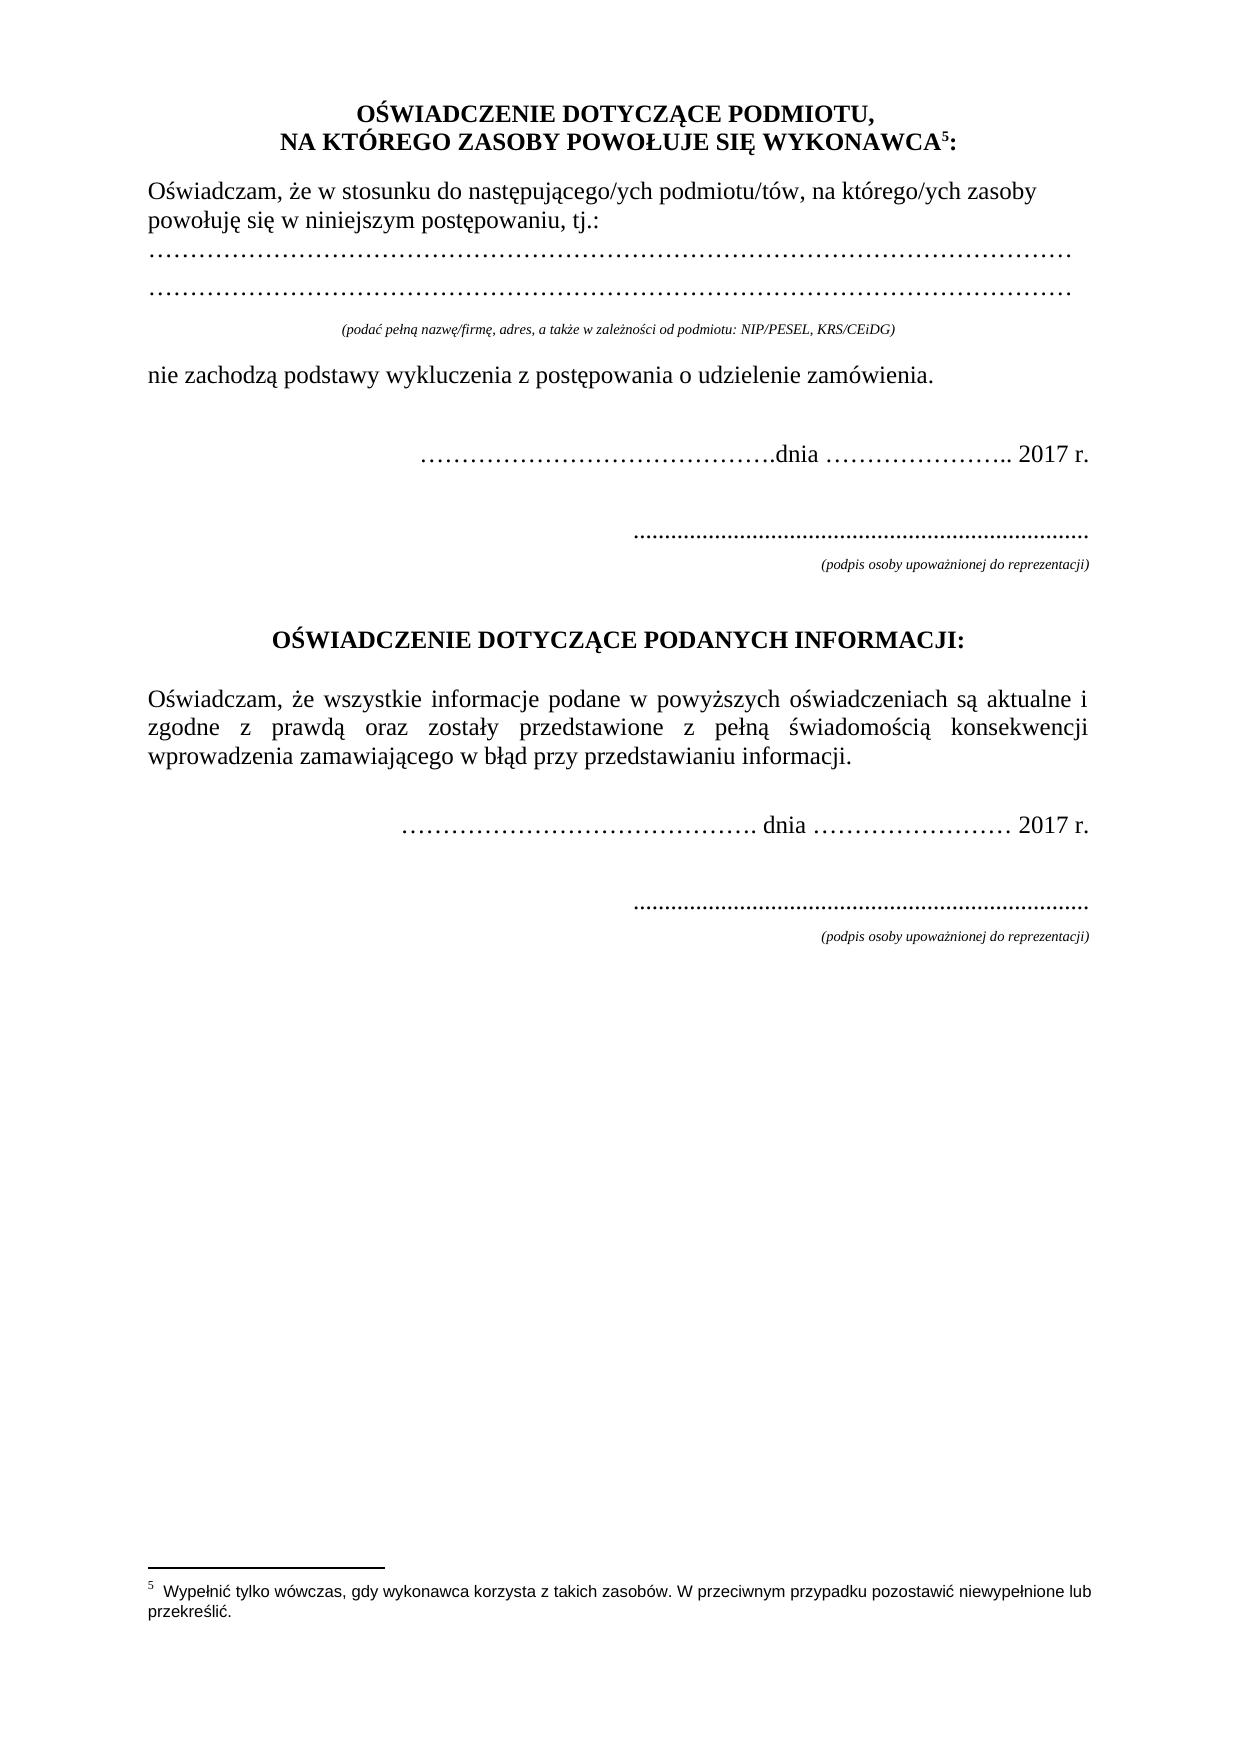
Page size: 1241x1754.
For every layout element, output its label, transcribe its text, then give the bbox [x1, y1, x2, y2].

table_cell ……………………………………. dnia …………………… 2017 r. [136, 785, 1100, 845]
table_cell (podać pełną nazwę/firmę, adres, a także w zależności od podmiotu: NIP/PESEL, KRS/CEiDG) [136, 311, 1100, 360]
table_cell OŚWIADCZENIE DOTYCZĄCE PODMIOTU, NA KTÓREGO ZASOBY POWOŁUJE SIĘ WYKONAWCA: [136, 89, 1100, 166]
table_cell OŚWIADCZENIE DOTYCZĄCE PODANYCH INFORMACJI: [136, 610, 1100, 669]
table_cell (podpis osoby upoważnionej do reprezentacji) [136, 921, 1100, 962]
table_cell …………………………………….dnia ………………….. 2017 r. [136, 414, 1100, 474]
table_cell nie zachodzą podstawy wykluczenia z postępowania o udzielenie zamówienia. [136, 360, 1100, 414]
table_cell ......................................................................... [136, 474, 1100, 550]
table_cell Oświadczam, że w stosunku do następującego/ych podmiotu/tów, na którego/ych zasoby powołuję się w niniejszym postępowaniu, tj.: ………………………………………………………………………………………………… ………………………………………………………………………………………………… [136, 166, 1100, 311]
table_cell Oświadczam, że wszystkie informacje podane w powyższych oświadczeniach są aktualne i zgodne z prawdą oraz zostały przedstawione z pełną świadomością konsekwencji wprowadzenia zamawiającego w błąd przy przedstawianiu informacji. [136, 669, 1100, 785]
table_cell ......................................................................... [136, 845, 1100, 921]
table_cell (podpis osoby upoważnionej do reprezentacji) [136, 550, 1100, 610]
